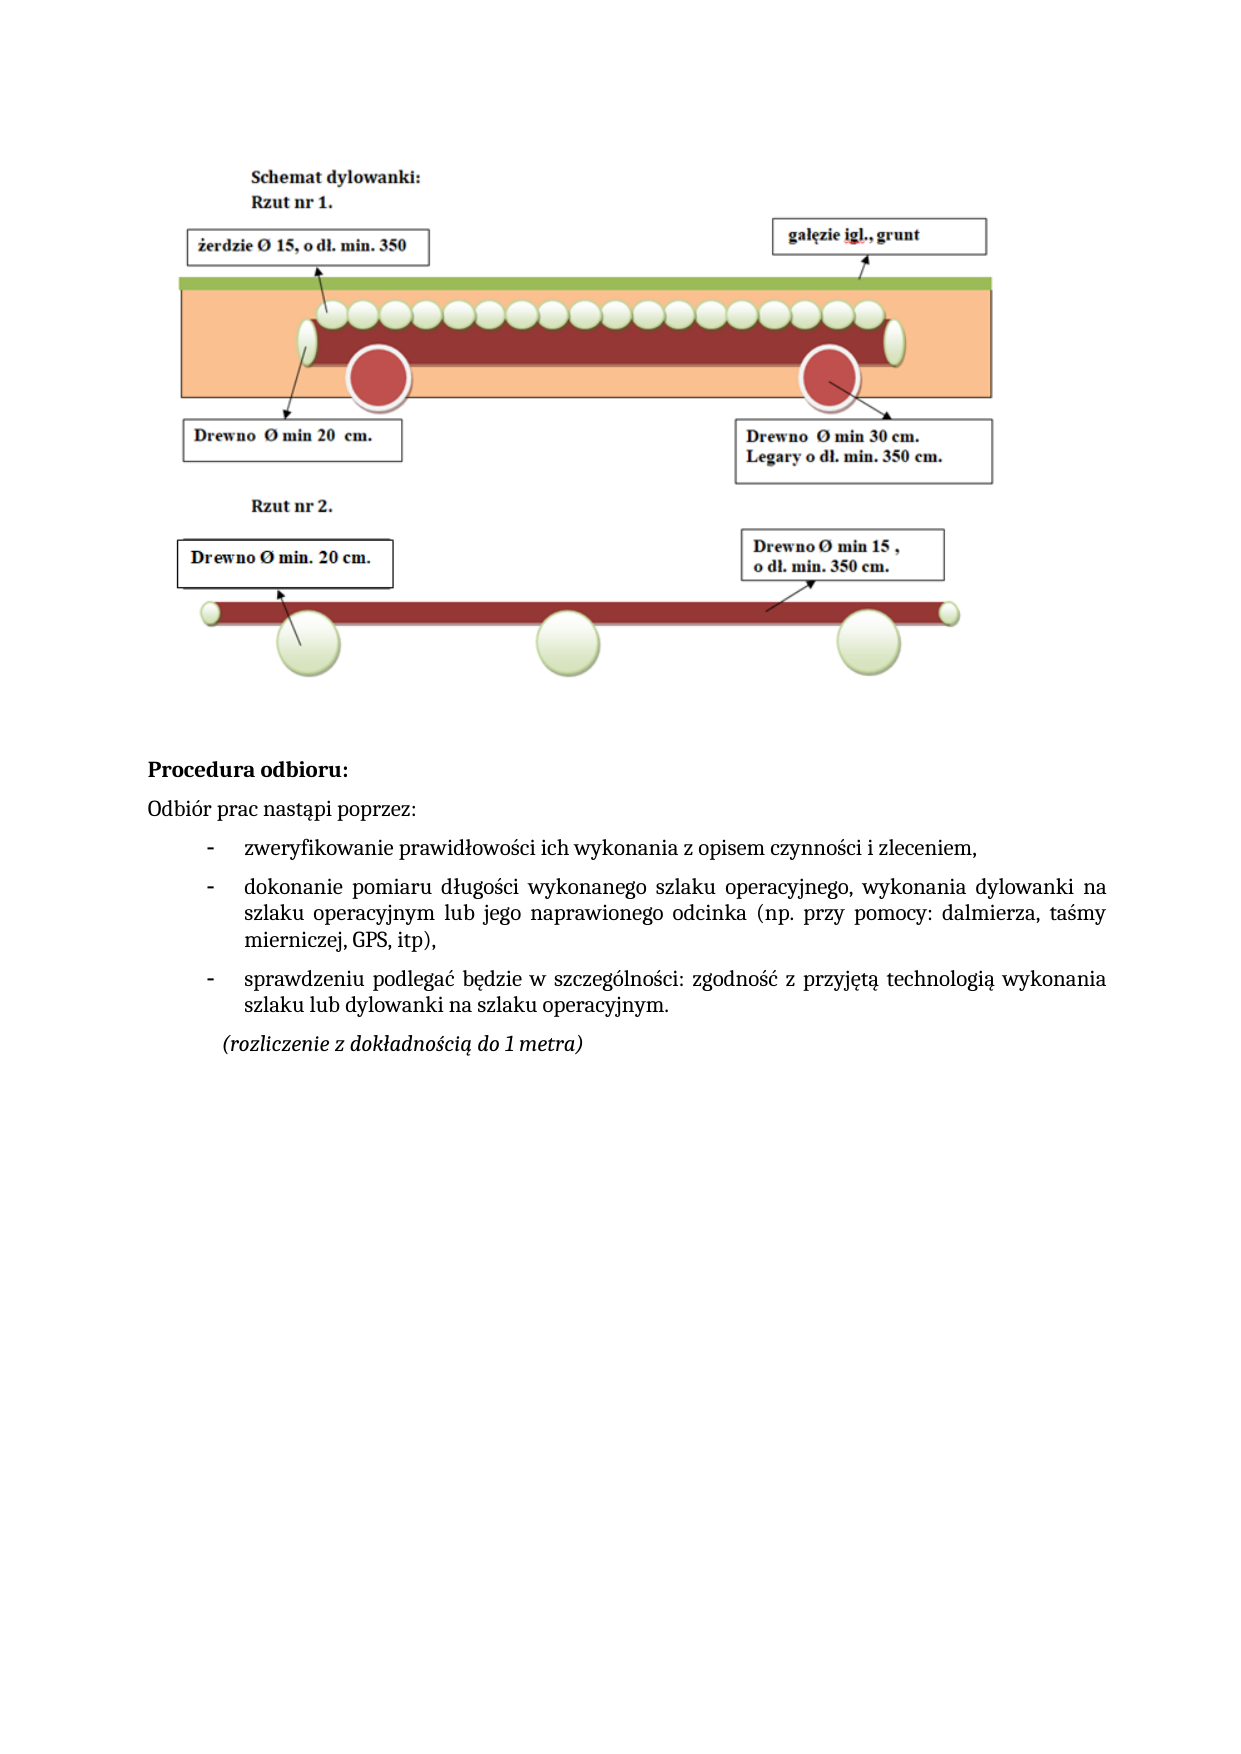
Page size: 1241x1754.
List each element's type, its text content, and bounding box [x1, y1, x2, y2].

text (rozliczenie z dokładnością do 1 metra) [148, 1031, 1107, 1057]
list dokonanie pomiaru długości wykonanego szlaku operacyjnego, wykonania dylowanki na szlaku operacyjnym lub jego naprawionego odcinka (np. przy pomocy: dalmierza, taśmy mierniczej, GPS, itp), [207, 874, 1107, 953]
list zweryfikowanie prawidłowości ich wykonania z opisem czynności i zleceniem, [207, 835, 1107, 861]
text Odbiór prac nastąpi poprzez: [148, 796, 1107, 822]
text Procedura odbioru: [148, 757, 1107, 784]
picture [147, 147, 1029, 706]
list sprawdzeniu podlegać będzie w szczególności: zgodność z przyjętą technologią wykonania szlaku lub dylowanki na szlaku operacyjnym. [207, 965, 1107, 1018]
